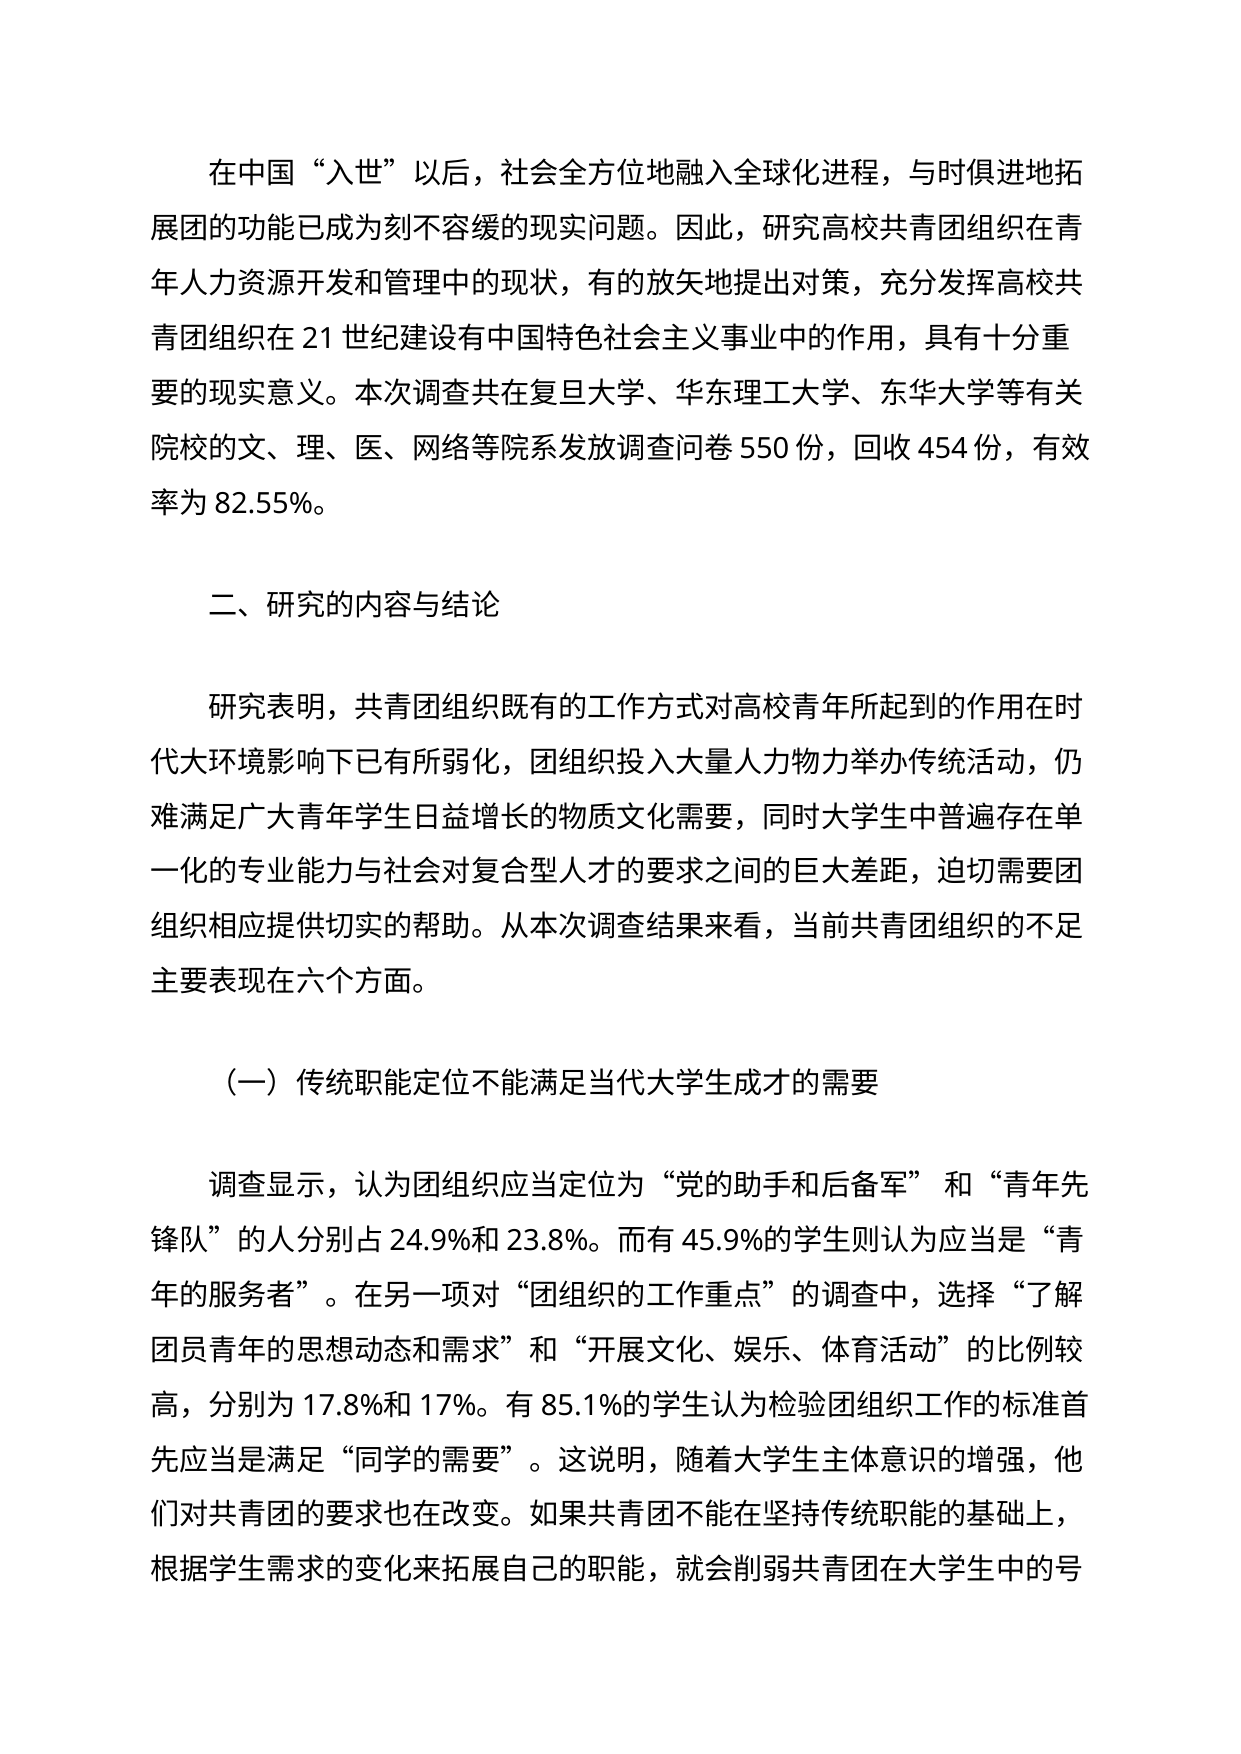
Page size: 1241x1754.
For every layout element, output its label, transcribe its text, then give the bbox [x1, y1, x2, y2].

text （一）传统职能定位不能满足当代大学生成才的需要 [150, 1059, 1090, 1102]
text 在中国“入世”以后，社会全方位地融入全球化进程，与时俱进地拓展团的功能已成为刻不容缓的现实问题。因此，研究高校共青团组织在青年人力资源开发和管理中的现状，有的放矢地提出对策，充分发挥高校共青团组织在21世纪建设有中国特色社会主义事业中的作用，具有十分重要的现实意义。本次调查共在复旦大学、华东理工大学、东华大学等有关院校的文、理、医、网络等院系发放调查问卷550份，回收454份，有效率为82.55%。 [150, 150, 1090, 522]
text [150, 1161, 1090, 1588]
text 二、研究的内容与结论 [150, 582, 1090, 624]
text 研究表明，共青团组织既有的工作方式对高校青年所起到的作用在时代大环境影响下已有所弱化，团组织投入大量人力物力举办传统活动，仍难满足广大青年学生日益增长的物质文化需要，同时大学生中普遍存在单一化的专业能力与社会对复合型人才的要求之间的巨大差距，迫切需要团组织相应提供切实的帮助。从本次调查结果来看，当前共青团组织的不足主要表现在六个方面。 [150, 683, 1090, 1000]
